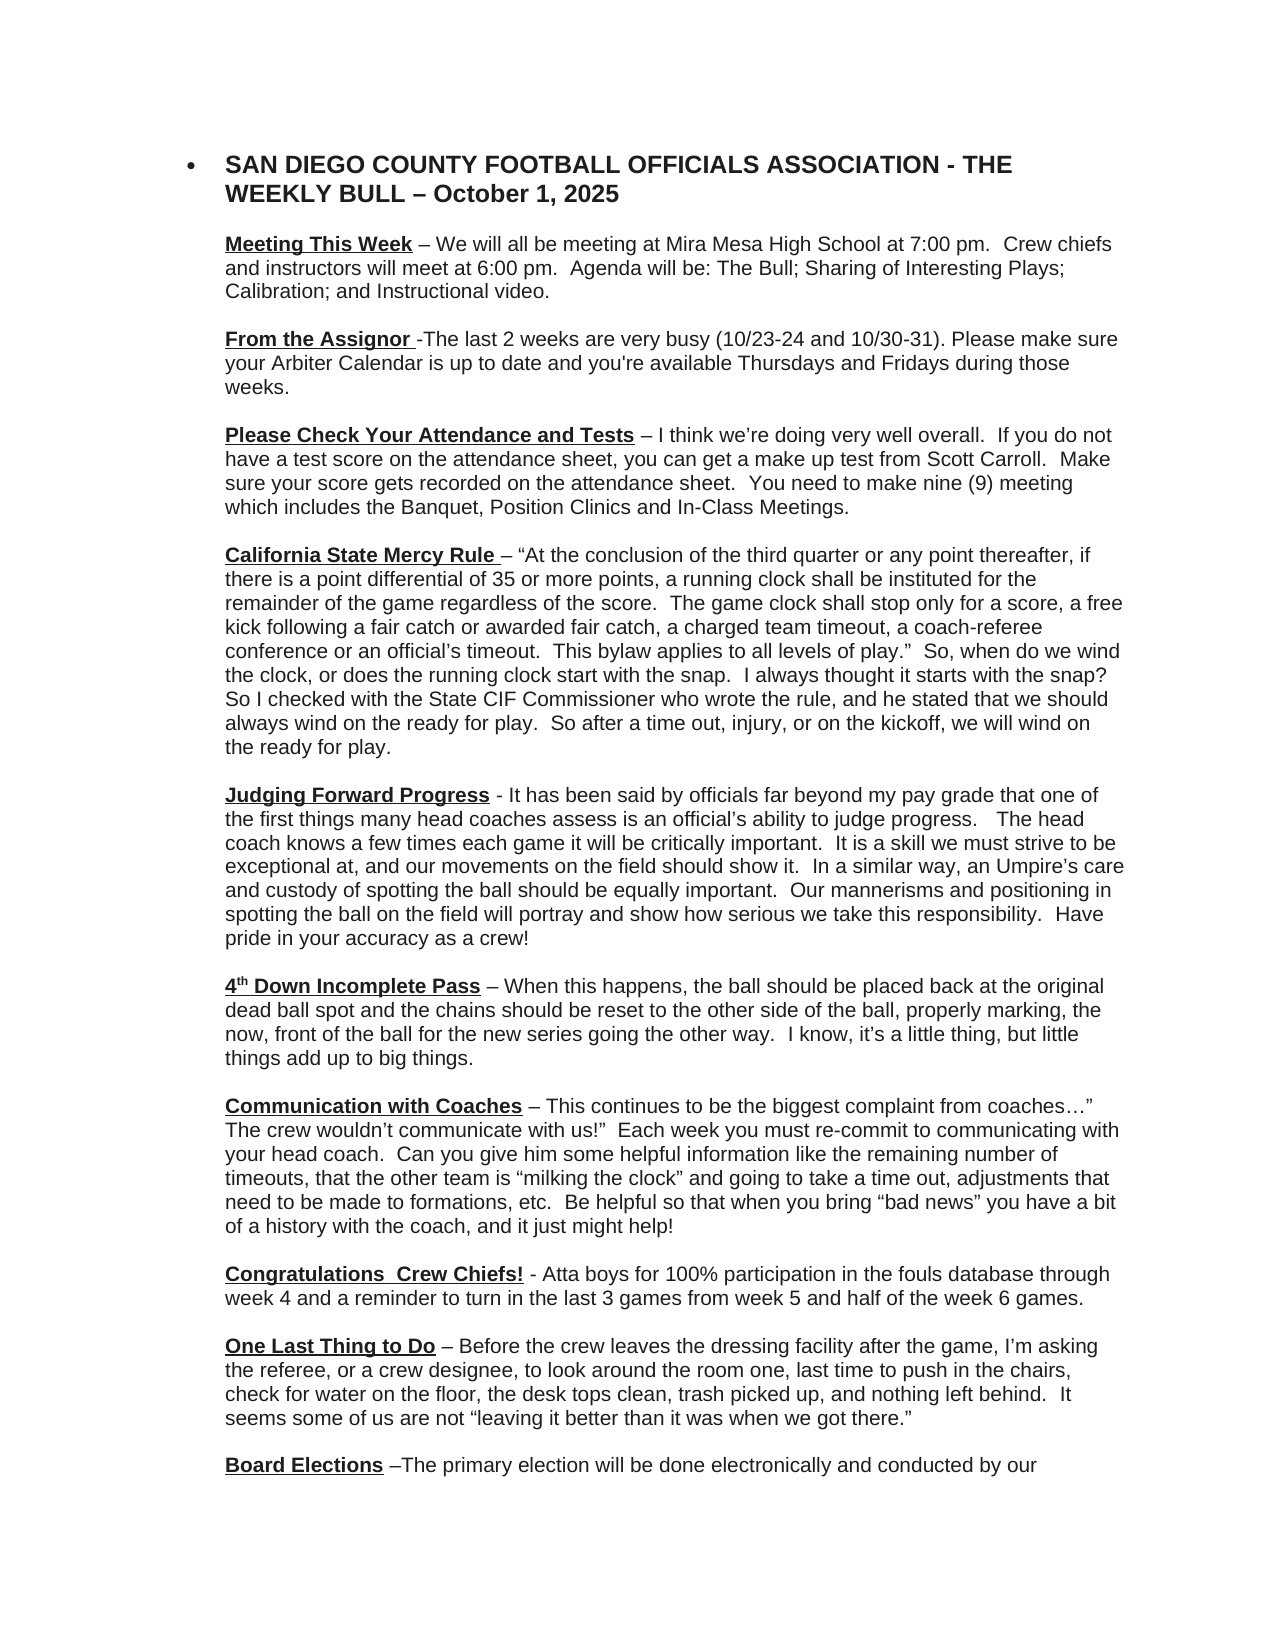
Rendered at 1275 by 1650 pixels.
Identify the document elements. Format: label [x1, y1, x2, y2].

list [187, 150, 1125, 1477]
